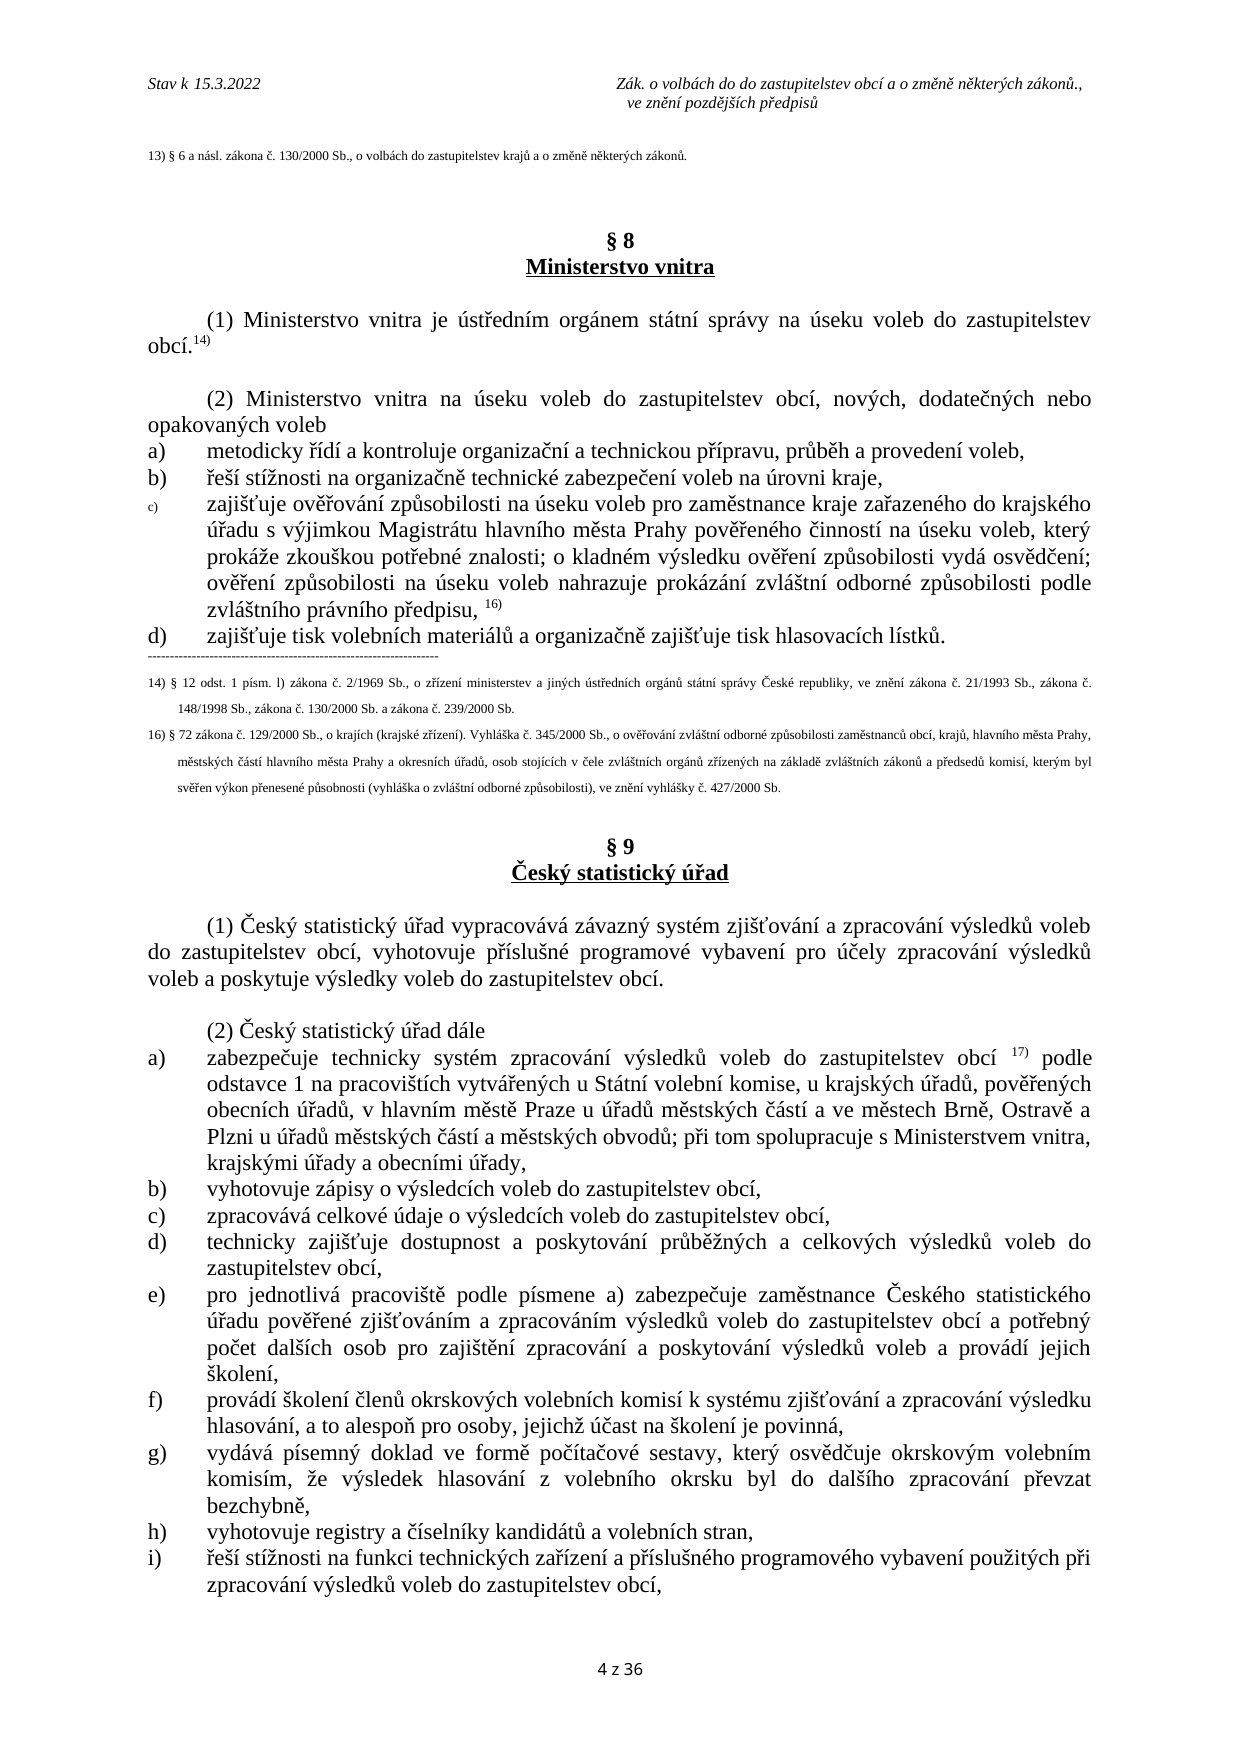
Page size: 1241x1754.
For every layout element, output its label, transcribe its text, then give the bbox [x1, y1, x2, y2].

list provádí školení členů okrskových volebních komisí k systému zjišťování a zpracování výsledku hlasování, a to alespoň pro osoby, jejichž účast na školení je povinná, [148, 1386, 1093, 1439]
list metodicky řídí a kontroluje organizační a technickou přípravu, průběh a provedení voleb, [148, 437, 1093, 464]
text 16) § 72 zákona č. 129/2000 Sb., o krajích (krajské zřízení). Vyhláška č. 345/2000 Sb., o ověřování zvláštní odborné způsobilosti zaměstnanců obcí, krajů, hlavního města Prahy, městských částí hlavního města Prahy a okresních úřadů, osob stojících v čele zvláštních orgánů zřízených na základě zvláštních zákonů a předsedů komisí, kterým byl svěřen výkon přenesené působnosti (vyhláška o zvláštní odborné způsobilosti), ve znění vyhlášky č. 427/2000 Sb. [148, 727, 1093, 806]
list vyhotovuje zápisy o výsledcích voleb do zastupitelstev obcí, [148, 1175, 1093, 1202]
text (2) Ministerstvo vnitra na úseku voleb do zastupitelstev obcí, nových, dodatečných nebo opakovaných voleb [148, 385, 1093, 437]
list technicky zajišťuje dostupnost a poskytování průběžných a celkových výsledků voleb do zastupitelstev obcí, [148, 1228, 1093, 1281]
list řeší stížnosti na organizačně technické zabezpečení voleb na úrovni kraje, [148, 464, 1093, 490]
text § 8 [148, 227, 1093, 253]
list zabezpečuje technicky systém zpracování výsledků voleb do zastupitelstev obcí 17) podle odstavce 1 na pracovištích vytvářených u Státní volební komise, u krajských úřadů, pověřených obecních úřadů, v hlavním městě Praze u úřadů městských částí a ve městech Brně, Ostravě a Plzni u úřadů městských částí a městských obvodů; při tom spolupracuje s Ministerstvem vnitra, krajskými úřady a obecními úřady, [148, 1044, 1093, 1175]
list vyhotovuje registry a číselníky kandidátů a volebních stran, [148, 1518, 1093, 1544]
list pro jednotlivá pracoviště podle písmene a) zabezpečuje zaměstnance Českého statistického úřadu pověřené zjišťováním a zpracováním výsledků voleb do zastupitelstev obcí a potřebný počet dalších osob pro zajištění zpracování a poskytování výsledků voleb a provádí jejich školení, [148, 1281, 1093, 1386]
text (1) Ministerstvo vnitra je ústředním orgánem státní správy na úseku voleb do zastupitelstev obcí.14) [148, 306, 1093, 358]
list zajišťuje ověřování způsobilosti na úseku voleb pro zaměstnance kraje zařazeného do krajského úřadu s výjimkou Magistrátu hlavního města Prahy pověřeného činností na úseku voleb, který prokáže zkouškou potřebné znalosti; o kladném výsledku ověření způsobilosti vydá osvědčení; ověření způsobilosti na úseku voleb nahrazuje prokázání zvláštní odborné způsobilosti podle zvláštního právního předpisu, 16) [148, 490, 1093, 622]
text Český statistický úřad [148, 859, 1093, 886]
list řeší stížnosti na funkci technických zařízení a příslušného programového vybavení použitých při zpracování výsledků voleb do zastupitelstev obcí, [148, 1544, 1093, 1597]
text (2) Český statistický úřad dále [148, 1017, 1093, 1044]
list vydává písemný doklad ve formě počítačové sestavy, který osvědčuje okrskovým volebním komisím, že výsledek hlasování z volebního okrsku byl do dalšího zpracování převzat bezchybně, [148, 1439, 1093, 1518]
text ------------------------------------------------------------------ [148, 648, 1093, 675]
text § 9 [148, 833, 1093, 859]
text Ministerstvo vnitra [148, 253, 1093, 279]
list zajišťuje tisk volebních materiálů a organizačně zajišťuje tisk hlasovacích lístků. [148, 622, 1093, 648]
list zpracovává celkové údaje o výsledcích voleb do zastupitelstev obcí, [148, 1202, 1093, 1228]
text 14) § 12 odst. 1 písm. l) zákona č. 2/1969 Sb., o zřízení ministerstev a jiných ústředních orgánů státní správy České republiky, ve znění zákona č. 21/1993 Sb., zákona č. 148/1998 Sb., zákona č. 130/2000 Sb. a zákona č. 239/2000 Sb. [148, 675, 1093, 727]
text (1) Český statistický úřad vypracovává závazný systém zjišťování a zpracování výsledků voleb do zastupitelstev obcí, vyhotovuje příslušné programové vybavení pro účely zpracování výsledků voleb a poskytuje výsledky voleb do zastupitelstev obcí. [148, 912, 1093, 991]
text 13) § 6 a násl. zákona č. 130/2000 Sb., o volbách do zastupitelstev krajů a o změně některých zákonů. [148, 148, 1093, 174]
